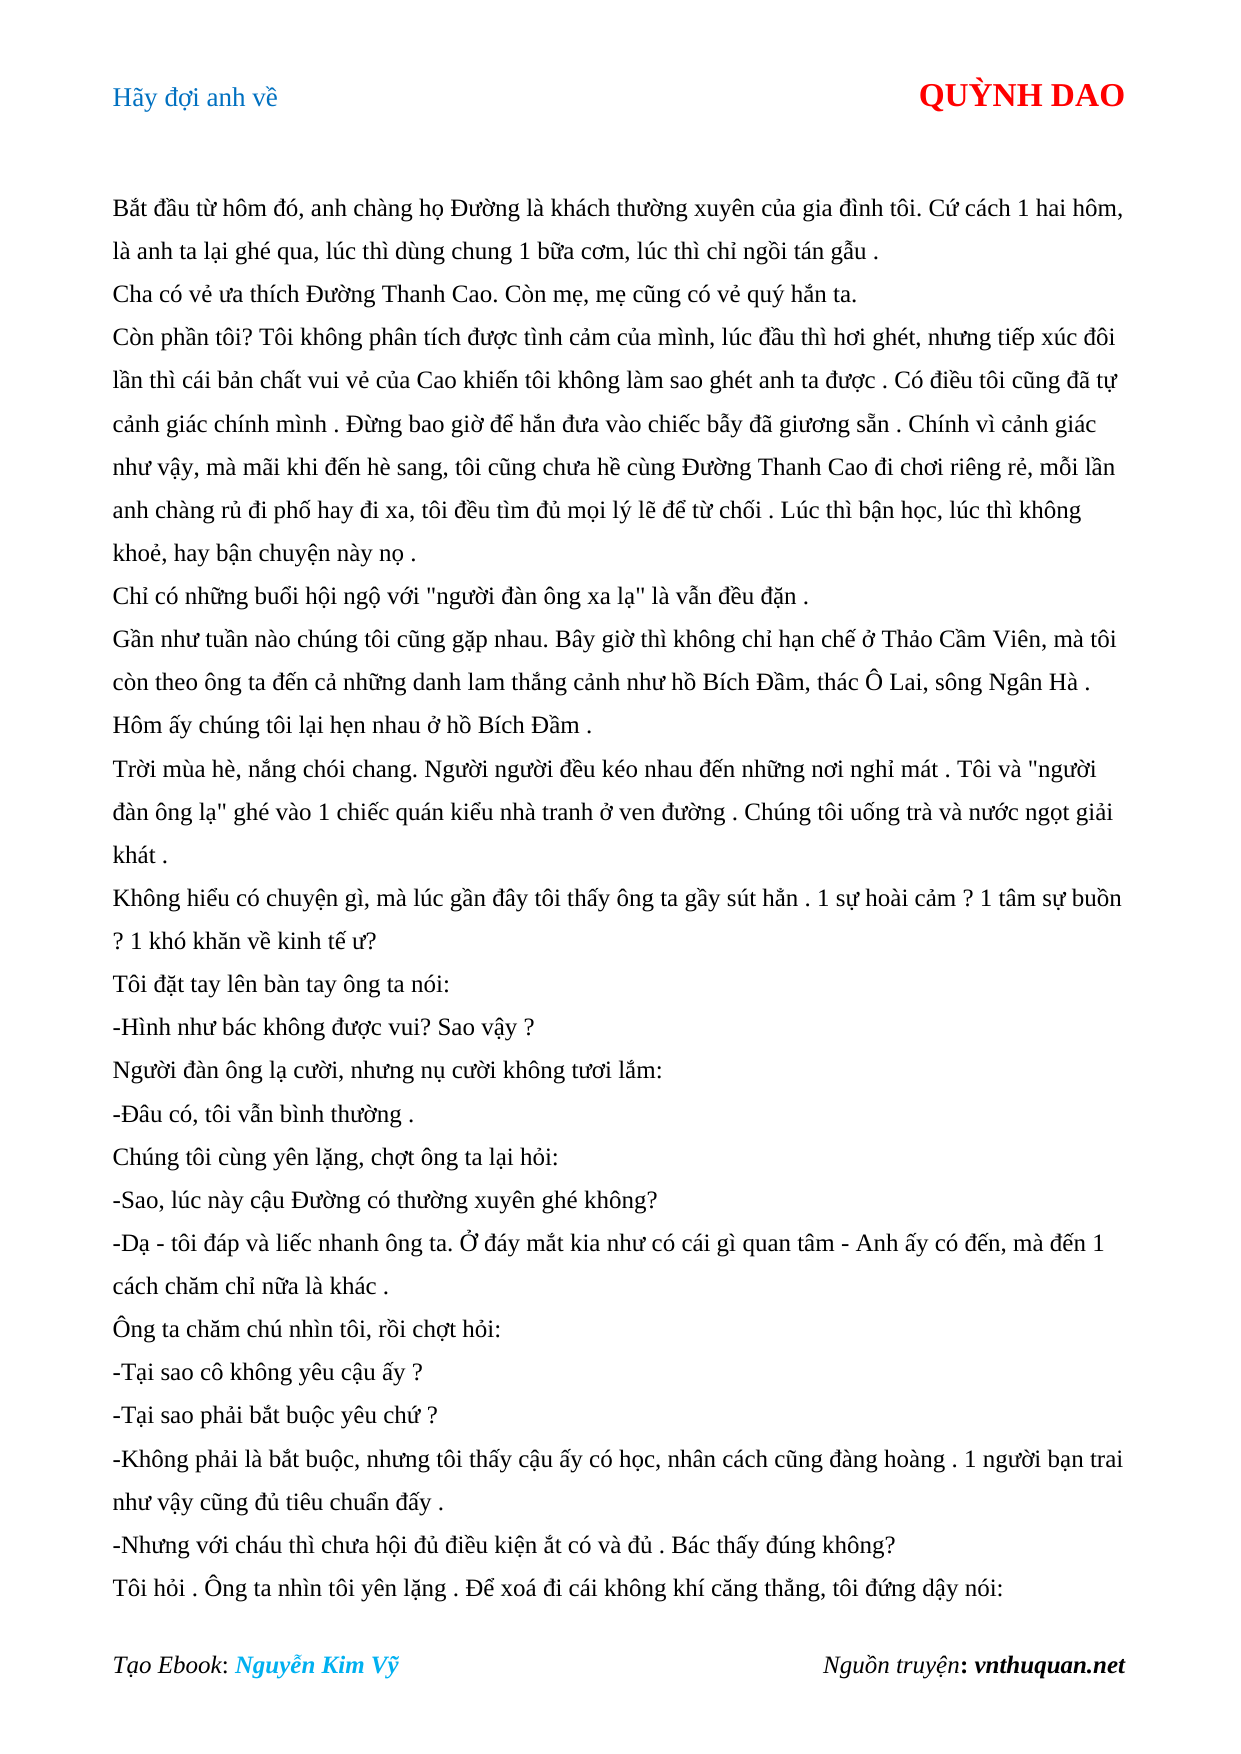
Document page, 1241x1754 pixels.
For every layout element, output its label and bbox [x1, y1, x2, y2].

text [112, 150, 1128, 1602]
